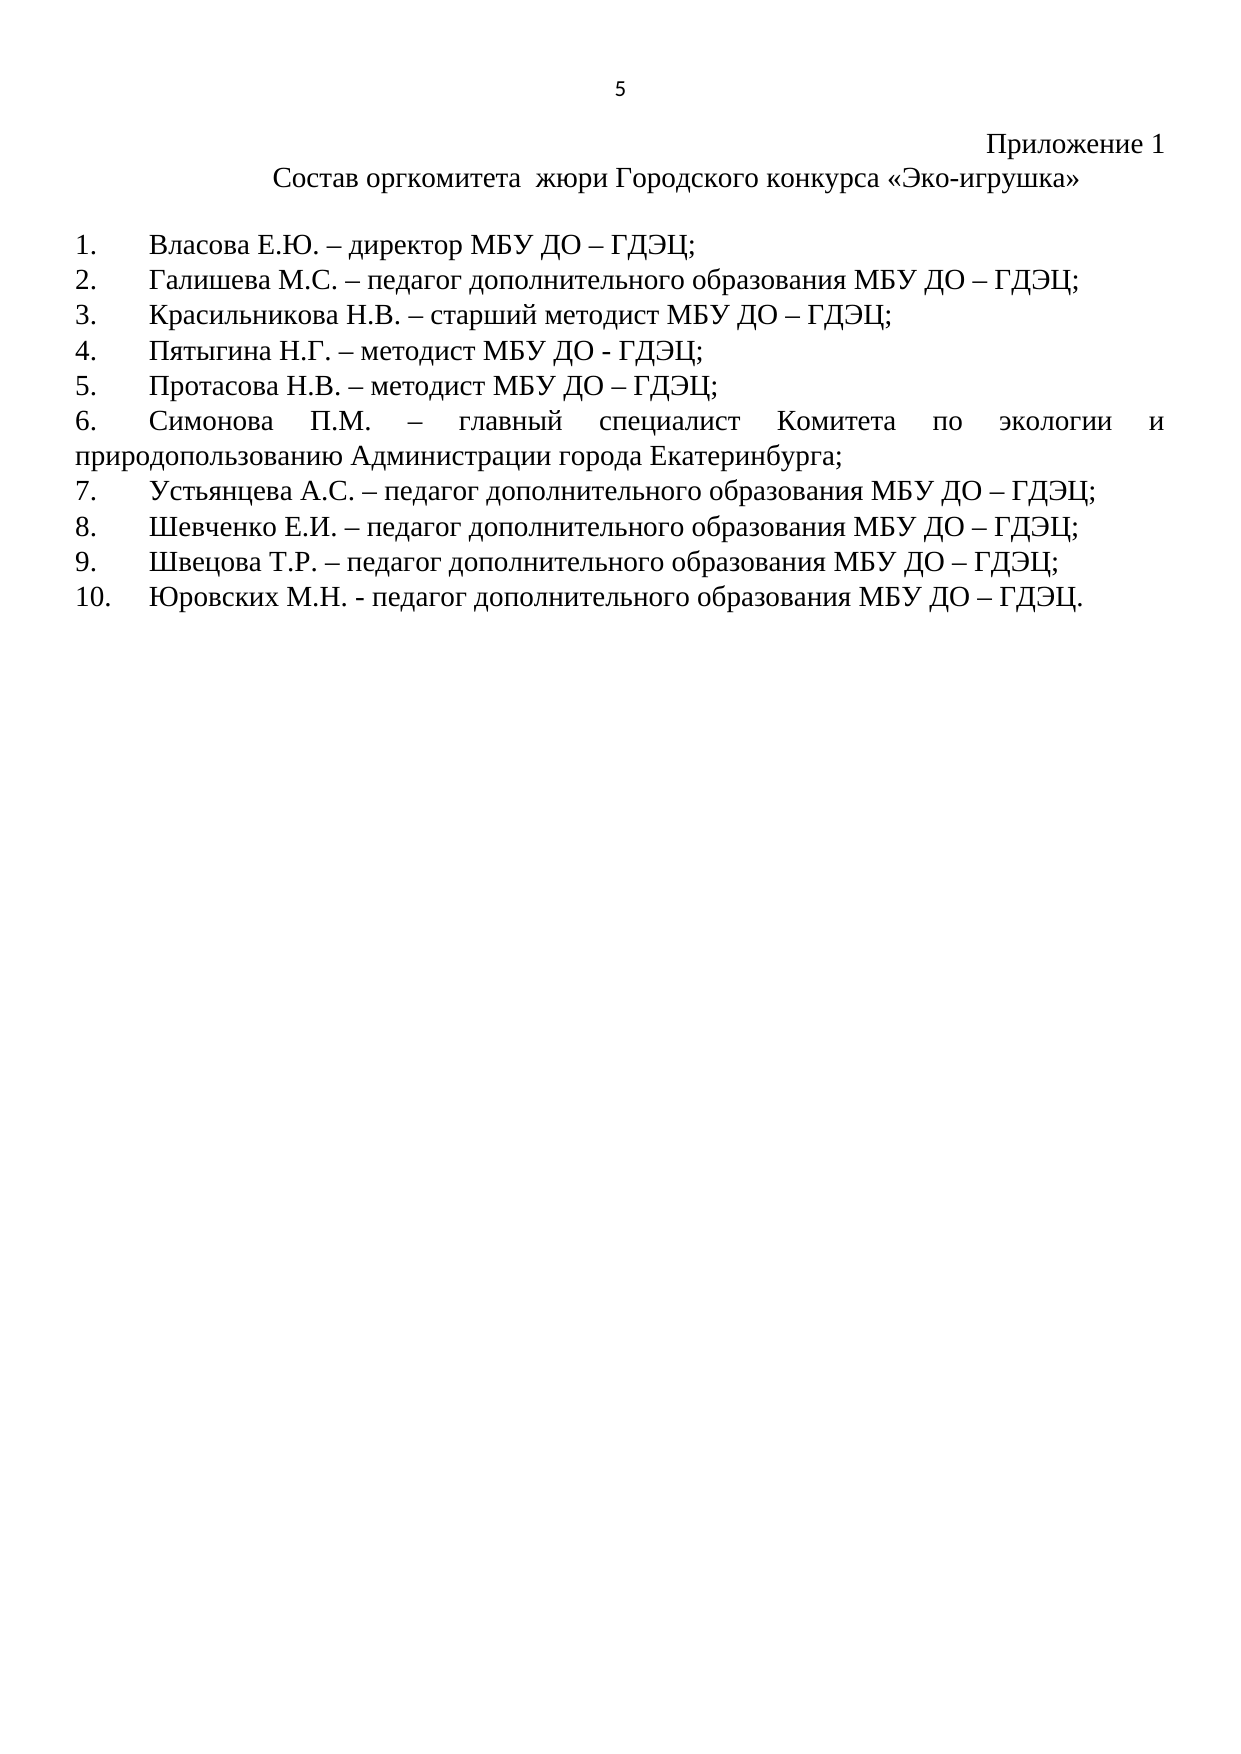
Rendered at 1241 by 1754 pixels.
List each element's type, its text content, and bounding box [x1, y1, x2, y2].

list Устьянцева А.С. – педагог дополнительного образования МБУ ДО – ГДЭЦ; [1, 473, 1165, 507]
list Пятыгина Н.Г. – методист МБУ ДО - ГДЭЦ; [1, 333, 1165, 366]
list Власова Е.Ю. – директор МБУ ДО – ГДЭЦ; [1, 227, 1165, 261]
list Галишева М.С. – педагог дополнительного образования МБУ ДО – ГДЭЦ; [1, 262, 1165, 296]
list Протасова Н.В. – методист МБУ ДО – ГДЭЦ; [1, 368, 1165, 401]
list Симонова П.М. – главный специалист Комитета по экологии и природопользованию Администрации города Екатеринбурга; [75, 403, 1165, 472]
text Состав оргкомитета жюри Городского конкурса «Эко-игрушка» [187, 160, 1165, 193]
list Юровских М.Н. - педагог дополнительного образования МБУ ДО – ГДЭЦ. [1, 579, 1165, 613]
list Шевченко Е.И. – педагог дополнительного образования МБУ ДО – ГДЭЦ; [1, 509, 1165, 542]
text Приложение 1 [75, 126, 1165, 160]
list Швецова Т.Р. – педагог дополнительного образования МБУ ДО – ГДЭЦ; [1, 544, 1165, 577]
list Красильникова Н.В. – старший методист МБУ ДО – ГДЭЦ; [1, 297, 1165, 331]
